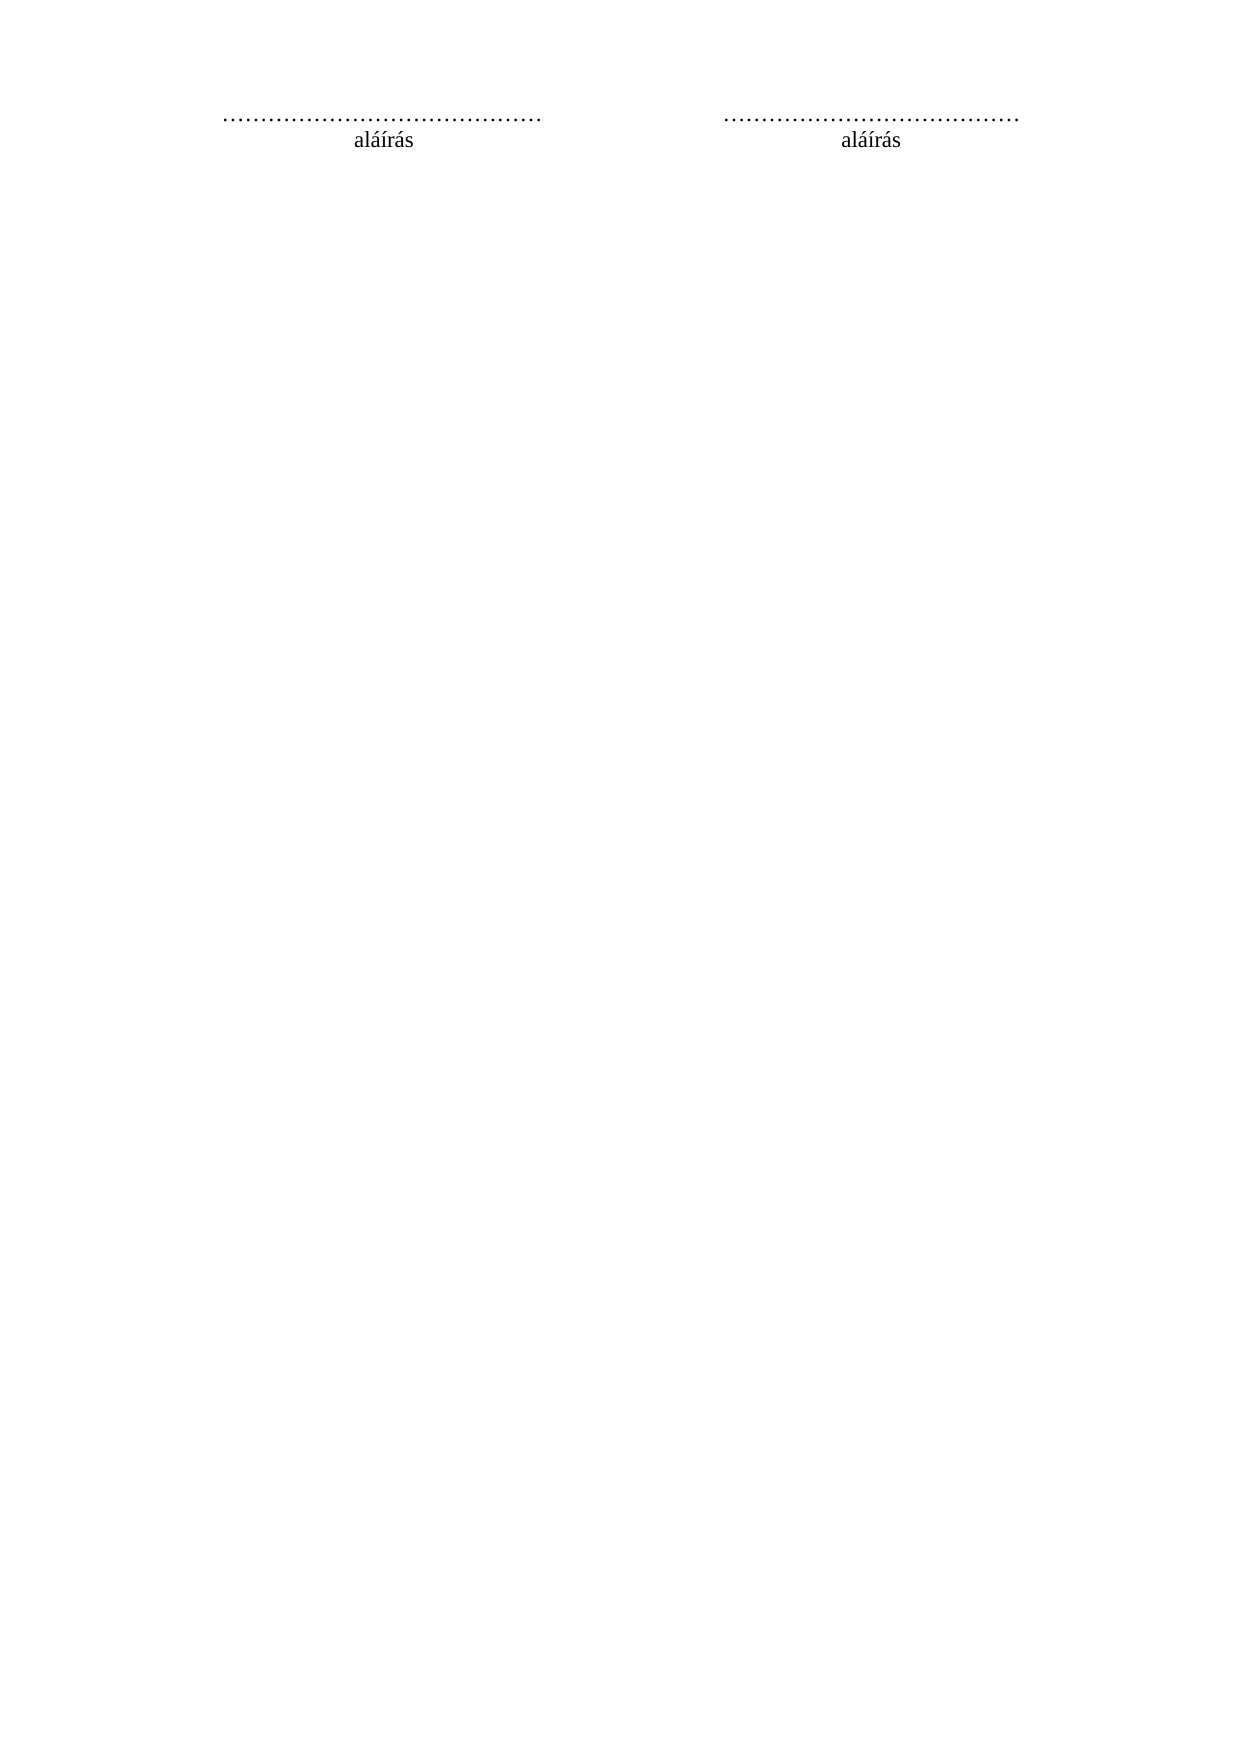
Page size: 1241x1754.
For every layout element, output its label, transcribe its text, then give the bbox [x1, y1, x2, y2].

text aláírás aláírás [148, 127, 1093, 153]
text …………………………………… ………………………………… [148, 100, 1093, 127]
